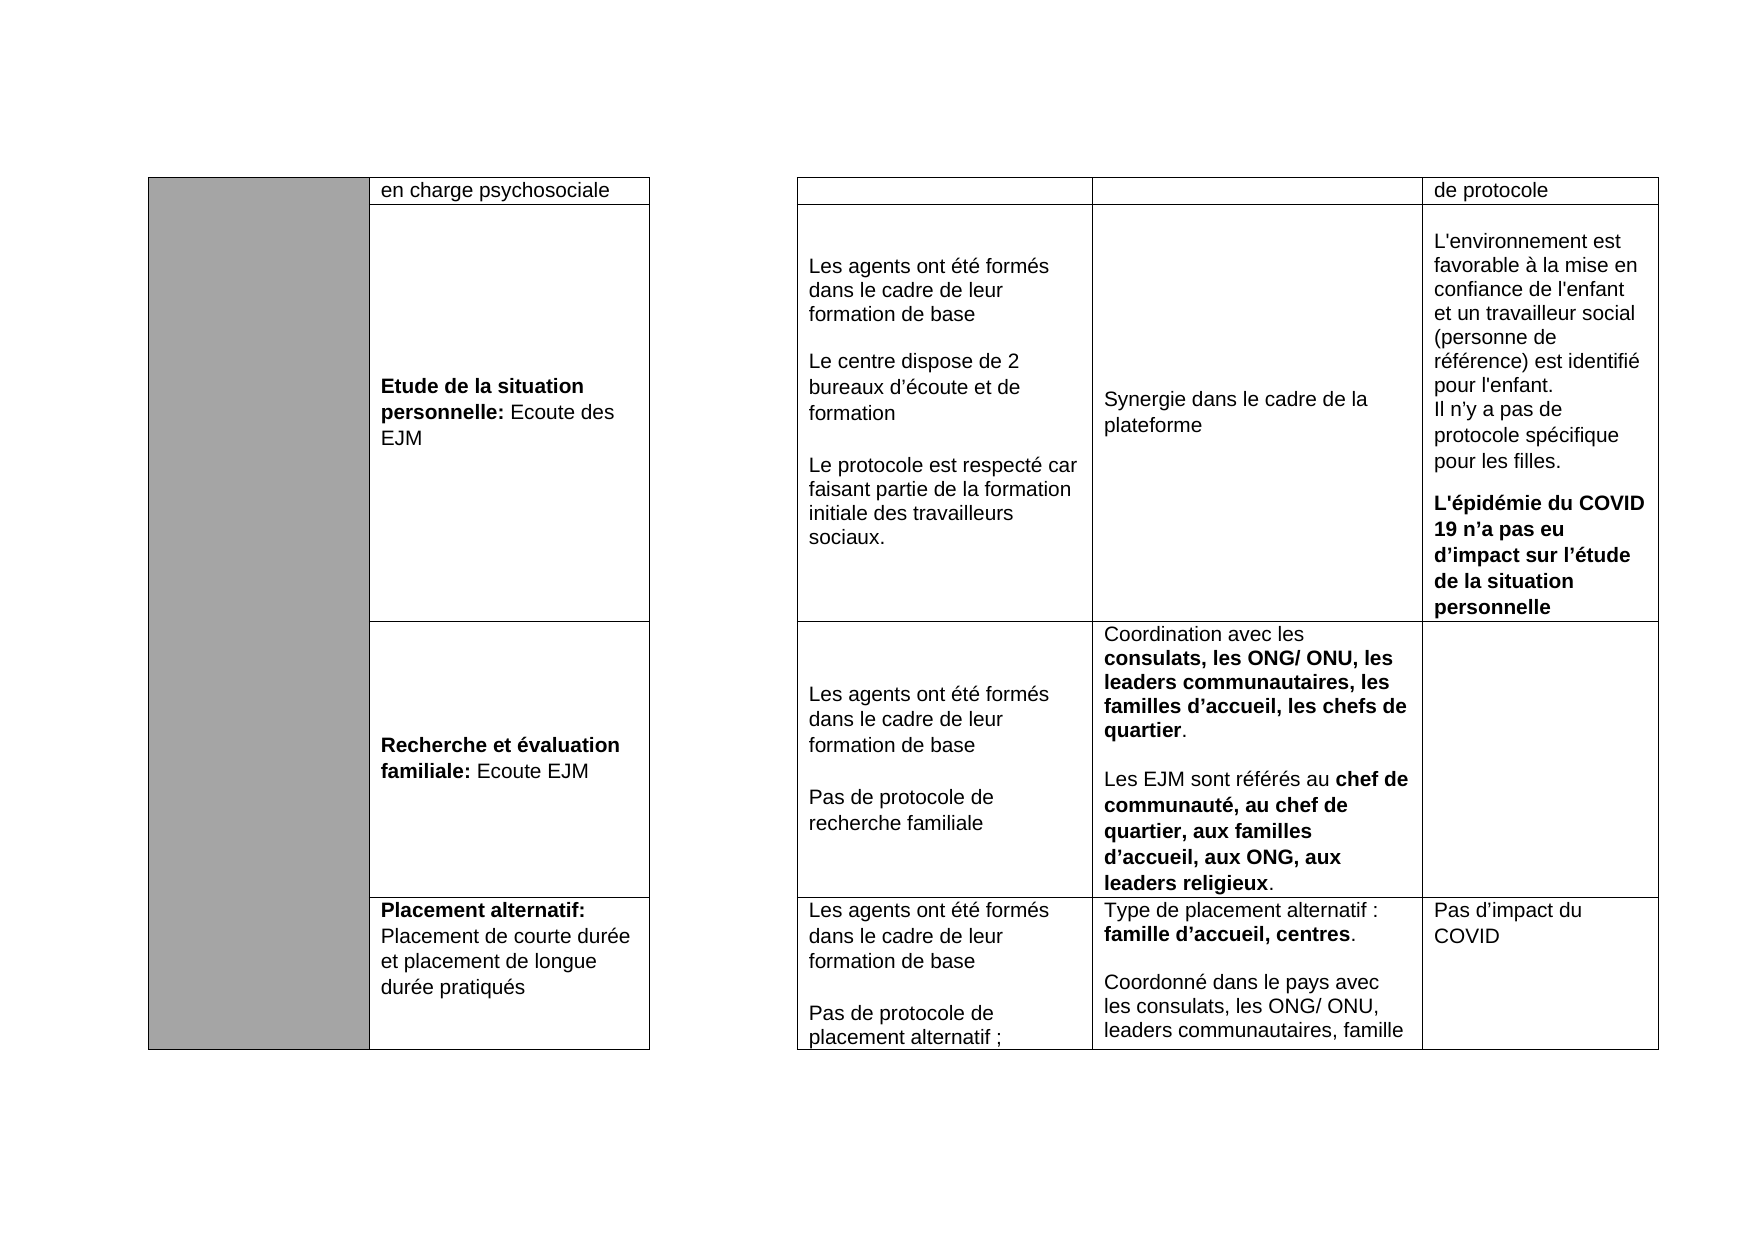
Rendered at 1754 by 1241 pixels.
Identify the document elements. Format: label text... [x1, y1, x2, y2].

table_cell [1423, 898, 1658, 1049]
table_cell Les agents ont été formés dans le cadre de leur formation de base Le centre dispose de 2 bureaux d’écoute et de formation Le protocole est respecté car faisant partie de la formation initiale des travailleurs sociaux. [798, 205, 1092, 621]
table_cell Coordination avec les consulats, les ONG/ ONU, les leaders communautaires, les familles d’accueil, les chefs de quartier. Les EJM sont référés au chef de communauté, au chef de quartier, aux familles d’accueil, aux ONG, aux leaders religieux. [1093, 622, 1422, 897]
table_cell Les agents ont été formés dans le cadre de leur formation de base Pas de protocole de recherche familiale [798, 622, 1092, 897]
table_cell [370, 898, 649, 1049]
table_cell L'environnement est favorable à la mise en confiance de l'enfant et un travailleur social (personne de référence) est identifié pour l'enfant. Il n’y a pas de protocole spécifique pour les filles. L'épidémie du COVID 19 n’a pas eu d’impact sur l’étude de la situation personnelle [1423, 205, 1658, 621]
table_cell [798, 178, 1092, 204]
table_cell Synergie dans le cadre de la plateforme [1093, 205, 1422, 621]
table_cell Recherche et évaluation familiale: Ecoute EJM [370, 622, 649, 897]
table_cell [1093, 178, 1422, 204]
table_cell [1423, 178, 1658, 204]
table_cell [1093, 898, 1422, 1049]
table_cell [1423, 622, 1658, 897]
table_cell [798, 898, 1092, 1049]
table_cell Etude de la situation personnelle: Ecoute des EJM [370, 205, 649, 621]
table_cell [370, 178, 649, 204]
